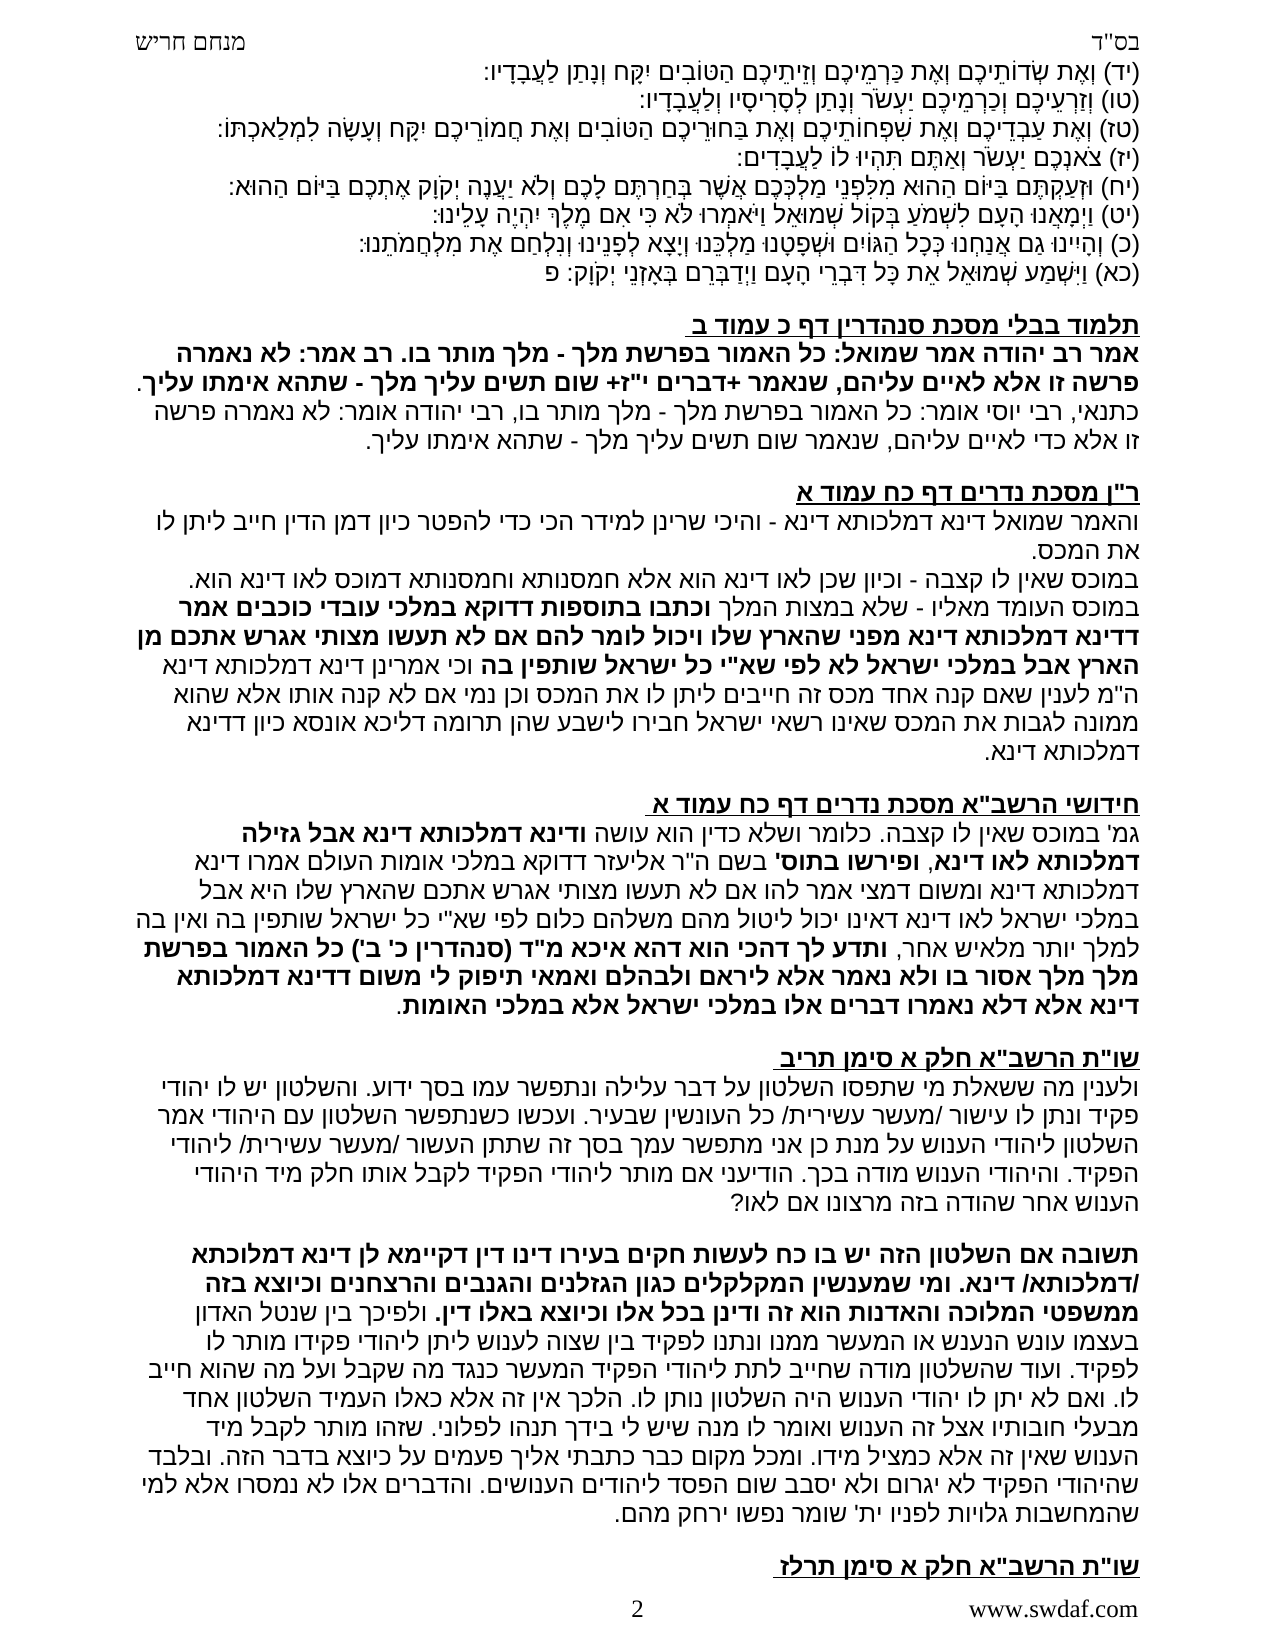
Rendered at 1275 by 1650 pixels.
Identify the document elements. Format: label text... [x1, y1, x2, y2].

text (יז) צֹאנְכֶם יַעְשֹׂר וְאַתֶּם תִּהְיוּ לוֹ לַעֲבָדִים: [135, 143, 1140, 172]
text (כא) וַיִּשְׁמַע שְׁמוּאֵל אֵת כָּל דִּבְרֵי הָעָם וַיְדַבְּרֵם בְּאָזְנֵי יְקֹוָק: פ [135, 258, 1140, 287]
text חידושי הרשב"א מסכת נדרים דף כח עמוד א [135, 790, 1140, 818]
text (טז) וְאֶת עַבְדֵיכֶם וְאֶת שִׁפְחוֹתֵיכֶם וְאֶת בַּחוּרֵיכֶם הַטּוֹבִים וְאֶת חֲמוֹרֵיכֶם יִקָּח וְעָשָׂה לִמְלַאכְתּוֹ: [135, 114, 1140, 143]
text תשובה אם השלטון הזה יש בו כח לעשות חקים בעירו דינו דין דקיימא לן דינא דמלוכתא /דמלכותא/ דינא. ומי שמענשין המקלקלים כגון הגזלנים והגנבים והרצחנים וכיוצא בזה ממשפטי המלוכה והאדנות הוא זה ודינן בכל אלו וכיוצא באלו דין. ולפיכך בין שנטל האדון בעצמו עונש הנענש או המעשר ממנו ונתנו לפקיד בין שצוה לענוש ליתן ליהודי פקידו מותר לו לפקיד. ועוד שהשלטון מודה שחייב לתת ליהודי הפקיד המעשר כנגד מה שקבל ועל מה שהוא חייב לו. ואם לא יתן לו יהודי הענוש היה השלטון נותן לו. הלכך אין זה אלא כאלו העמיד השלטון אחד מבעלי חובותיו אצל זה הענוש ואומר לו מנה שיש לי בידך תנהו לפלוני. שזהו מותר לקבל מיד הענוש שאין זה אלא כמציל מידו. ומכל מקום כבר כתבתי אליך פעמים על כיוצא בדבר הזה. ובלבד שהיהודי הפקיד לא יגרום ולא יסבב שום הפסד ליהודים הענושים. והדברים אלו לא נמסרו אלא למי שהמחשבות גלויות לפניו ית' שומר נפשו ירחק מהם. [135, 1240, 1140, 1528]
text (יח) וּזְעַקְתֶּם בַּיּוֹם הַהוּא מִלִּפְנֵי מַלְכְּכֶם אֲשֶׁר בְּחַרְתֶּם לָכֶם וְלֹא יַעֲנֶה יְקֹוָק אֶתְכֶם בַּיּוֹם הַהוּא: [135, 172, 1140, 200]
text במוכס שאין לו קצבה - וכיון שכן לאו דינא הוא אלא חמסנותא וחמסנותא דמוכס לאו דינא הוא. [135, 564, 1140, 593]
text גמ' במוכס שאין לו קצבה. כלומר ושלא כדין הוא עושה ודינא דמלכותא דינא אבל גזילה דמלכותא לאו דינא, ופירשו בתוס' בשם ה"ר אליעזר דדוקא במלכי אומות העולם אמרו דינא דמלכותא דינא ומשום דמצי אמר להו אם לא תעשו מצותי אגרש אתכם שהארץ שלו היא אבל במלכי ישראל לאו דינא דאינו יכול ליטול מהם משלהם כלום לפי שא"י כל ישראל שותפין בה ואין בה למלך יותר מלאיש אחר, ותדע לך דהכי הוא דהא איכא מ"ד (סנהדרין כ' ב') כל האמור בפרשת מלך מלך אסור בו ולא נאמר אלא ליראם ולבהלם ואמאי תיפוק לי משום דדינא דמלכותא דינא אלא דלא נאמרו דברים אלו במלכי ישראל אלא במלכי האומות. [135, 818, 1140, 1020]
text והאמר שמואל דינא דמלכותא דינא - והיכי שרינן למידר הכי כדי להפטר כיון דמן הדין חייב ליתן לו את המכס. [135, 507, 1140, 564]
text ר"ן מסכת נדרים דף כח עמוד א [135, 478, 1140, 507]
text במוכס העומד מאליו - שלא במצות המלך וכתבו בתוספות דדוקא במלכי עובדי כוכבים אמר דדינא דמלכותא דינא מפני שהארץ שלו ויכול לומר להם אם לא תעשו מצותי אגרש אתכם מן הארץ אבל במלכי ישראל לא לפי שא"י כל ישראל שותפין בה וכי אמרינן דינא דמלכותא דינא ה"מ לענין שאם קנה אחד מכס זה חייבים ליתן לו את המכס וכן נמי אם לא קנה אותו אלא שהוא ממונה לגבות את המכס שאינו רשאי ישראל חבירו לישבע שהן תרומה דליכא אונסא כיון דדינא דמלכותא דינא. [135, 593, 1140, 766]
text תלמוד בבלי מסכת סנהדרין דף כ עמוד ב [135, 311, 1140, 339]
text שו"ת הרשב"א חלק א סימן תריב [135, 1044, 1140, 1072]
text (יד) וְאֶת שְׂדוֹתֵיכֶם וְאֶת כַּרְמֵיכֶם וְזֵיתֵיכֶם הַטּוֹבִים יִקָּח וְנָתַן לַעֲבָדָיו: [135, 57, 1140, 85]
text (כ) וְהָיִינוּ גַם אֲנַחְנוּ כְּכָל הַגּוֹיִם וּשְׁפָטָנוּ מַלְכֵּנוּ וְיָצָא לְפָנֵינוּ וְנִלְחַם אֶת מִלְחֲמֹתֵנוּ: [135, 229, 1140, 258]
text שו"ת הרשב"א חלק א סימן תרלז [135, 1552, 1140, 1580]
text אמר רב יהודה אמר שמואל: כל האמור בפרשת מלך - מלך מותר בו. רב אמר: לא נאמרה פרשה זו אלא לאיים עליהם, שנאמר +דברים י"ז+ שום תשים עליך מלך - שתהא אימתו עליך. כתנאי, רבי יוסי אומר: כל האמור בפרשת מלך - מלך מותר בו, רבי יהודה אומר: לא נאמרה פרשה זו אלא כדי לאיים עליהם, שנאמר שום תשים עליך מלך - שתהא אימתו עליך. [135, 339, 1140, 454]
text ולענין מה ששאלת מי שתפסו השלטון על דבר עלילה ונתפשר עמו בסך ידוע. והשלטון יש לו יהודי פקיד ונתן לו עישור /מעשר עשירית/ כל העונשין שבעיר. ועכשו כשנתפשר השלטון עם היהודי אמר השלטון ליהודי הענוש על מנת כן אני מתפשר עמך בסך זה שתתן העשור /מעשר עשירית/ ליהודי הפקיד. והיהודי הענוש מודה בכך. הודיעני אם מותר ליהודי הפקיד לקבל אותו חלק מיד היהודי הענוש אחר שהודה בזה מרצונו אם לאו? [135, 1072, 1140, 1216]
text (טו) וְזַרְעֵיכֶם וְכַרְמֵיכֶם יַעְשֹׂר וְנָתַן לְסָרִיסָיו וְלַעֲבָדָיו: [135, 85, 1140, 114]
text (יט) וַיְמָאֲנוּ הָעָם לִשְׁמֹעַ בְּקוֹל שְׁמוּאֵל וַיֹּאמְרוּ לֹּא כִּי אִם מֶלֶךְ יִהְיֶה עָלֵינוּ: [135, 200, 1140, 229]
